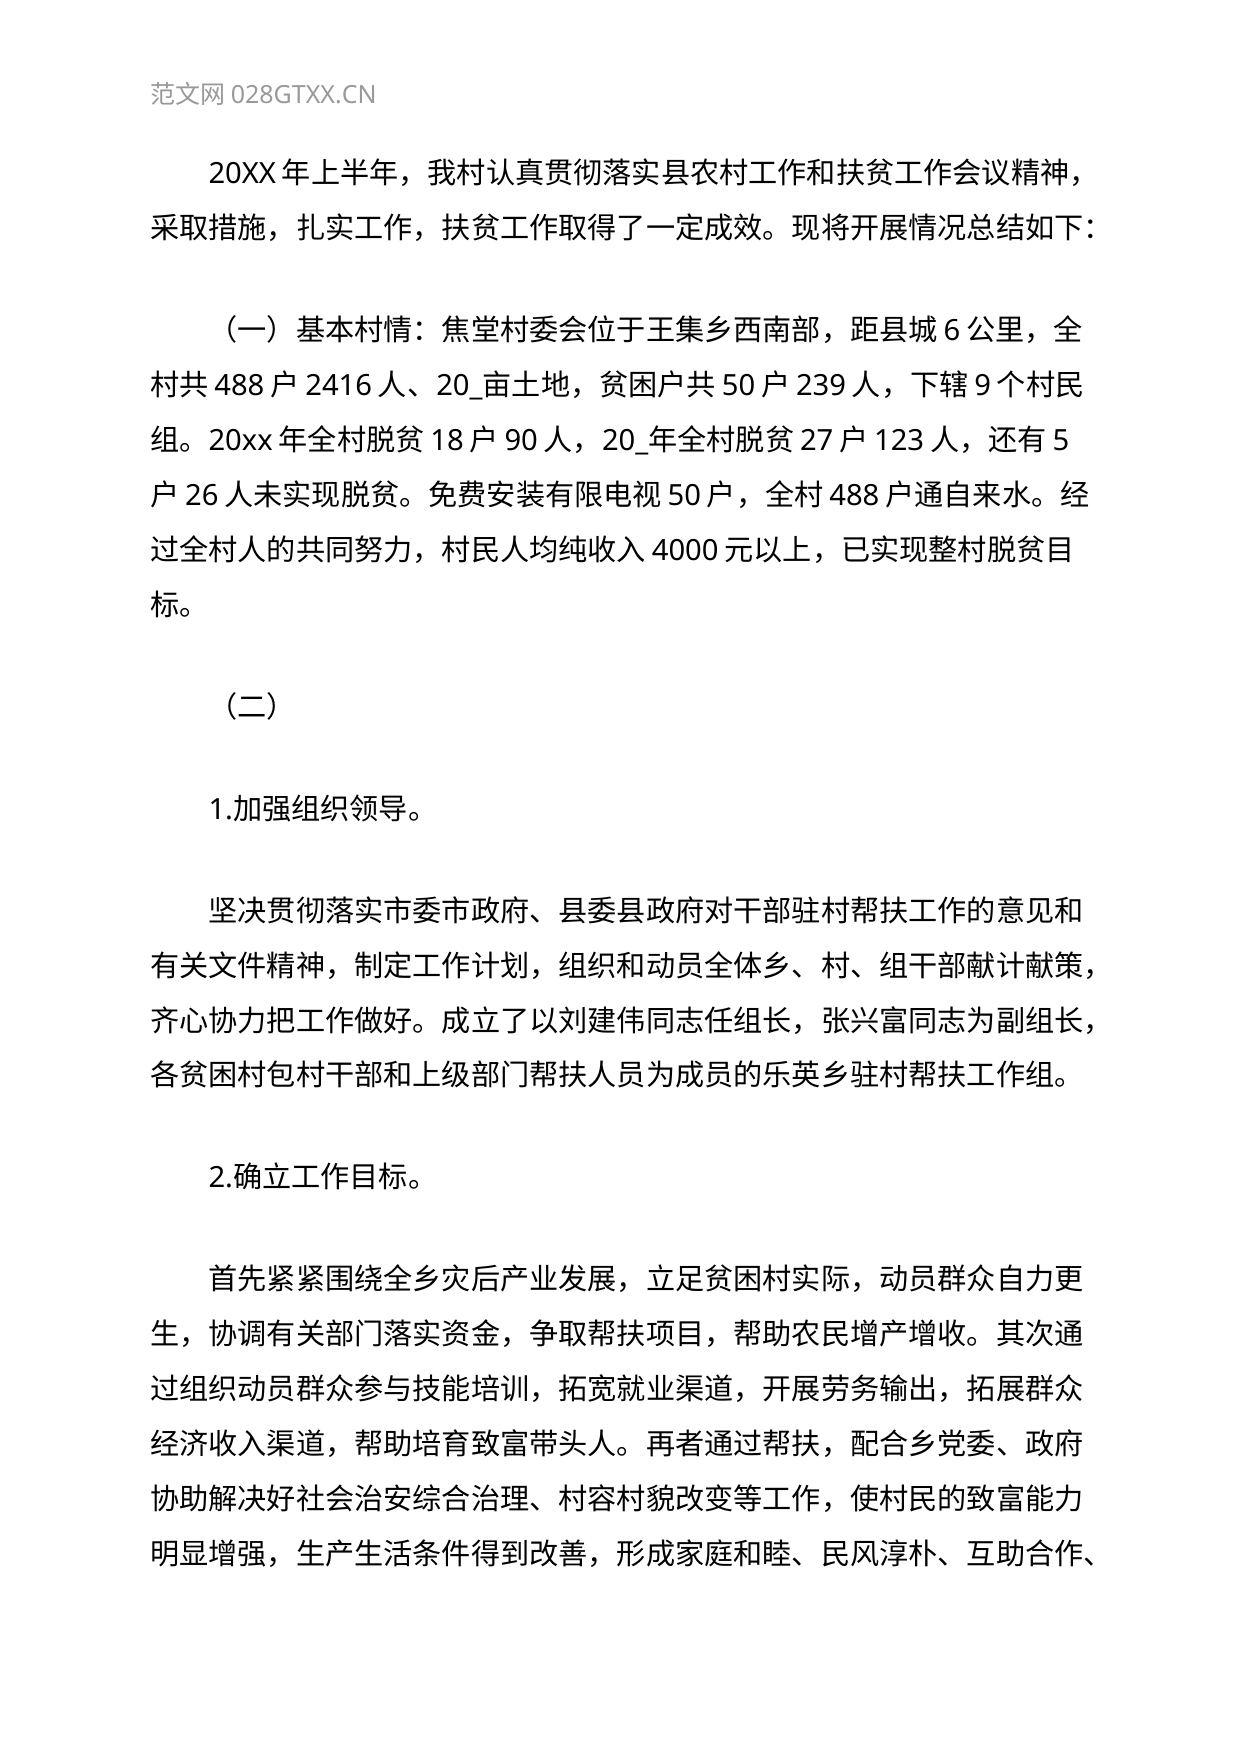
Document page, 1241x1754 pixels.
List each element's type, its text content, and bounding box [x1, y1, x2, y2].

text 1.加强组织领导。 [150, 785, 1090, 828]
text （二） [150, 683, 1090, 726]
text 20XX年上半年，我村认真贯彻落实县农村工作和扶贫工作会议精神，采取措施，扎实工作，扶贫工作取得了一定成效。现将开展情况总结如下： [150, 150, 1090, 247]
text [150, 1256, 1090, 1572]
text （一）基本村情：焦堂村委会位于王集乡西南部，距县城6公里，全村共488户2416人、20_亩土地，贫困户共50户239人，下辖9个村民组。20xx年全村脱贫18户90人，20_年全村脱贫27户123人，还有5户26人未实现脱贫。免费安装有限电视50户，全村488户通自来水。经过全村人的共同努力，村民人均纯收入4000元以上，已实现整村脱贫目标。 [150, 307, 1090, 624]
text 坚决贯彻落实市委市政府、县委县政府对干部驻村帮扶工作的意见和有关文件精神，制定工作计划，组织和动员全体乡、村、组干部献计献策，齐心协力把工作做好。成立了以刘建伟同志任组长，张兴富同志为副组长，各贫困村包村干部和上级部门帮扶人员为成员的乐英乡驻村帮扶工作组。 [150, 887, 1090, 1094]
text 2.确立工作目标。 [150, 1154, 1090, 1196]
